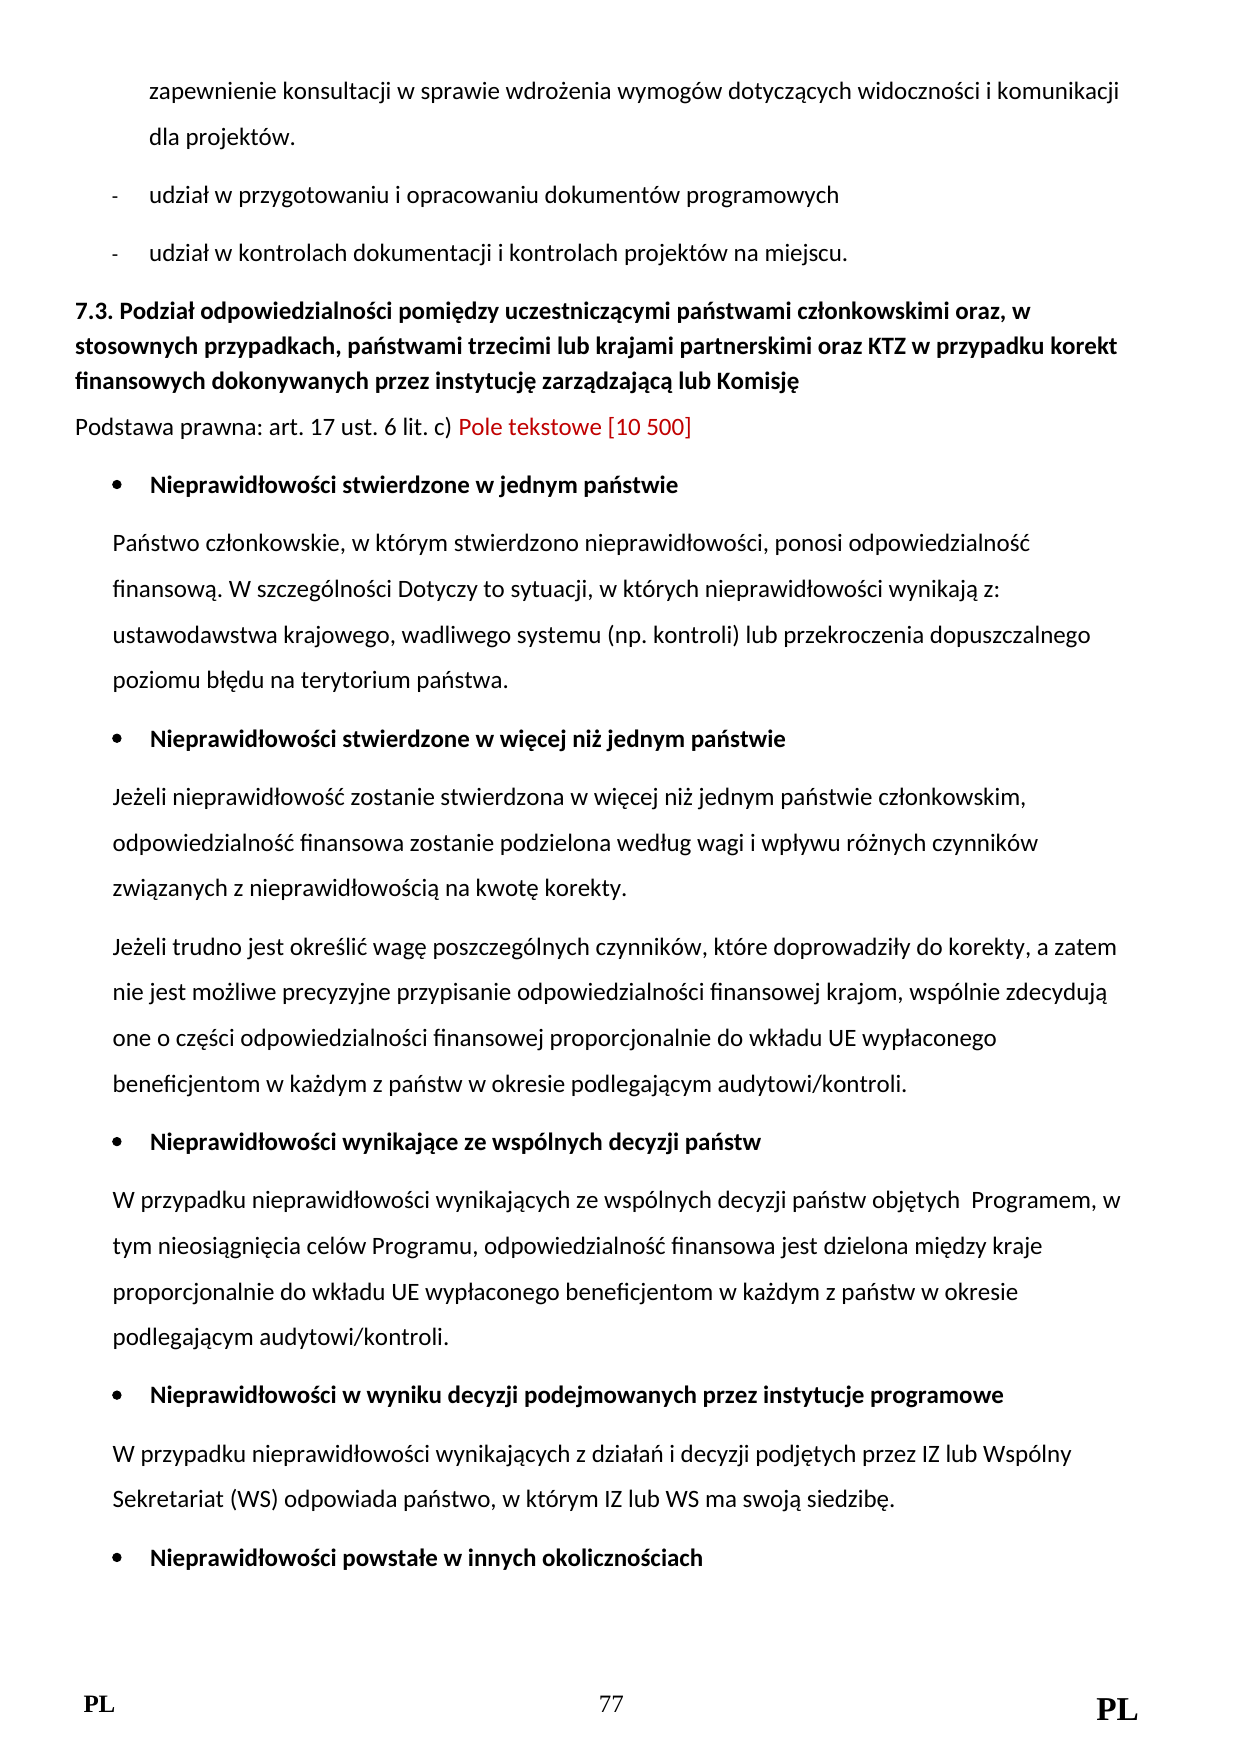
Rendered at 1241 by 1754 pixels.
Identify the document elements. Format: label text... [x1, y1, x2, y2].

list Nieprawidłowości w wyniku decyzji podejmowanych przez instytucje programowe [112, 1380, 1143, 1410]
list Nieprawidłowości powstałe w innych okolicznościach [112, 1542, 1143, 1572]
text Państwo członkowskie, w którym stwierdzono nieprawidłowości, ponosi odpowiedzialność finansową. W szczególności Dotyczy to sytuacji, w których nieprawidłowości wynikają z: ustawodawstwa krajowego, wadliwego systemu (np. kontroli) lub przekroczenia dopuszczalnego poziomu błędu na terytorium państwa. [112, 527, 1143, 695]
list udział w kontrolach dokumentacji i kontrolach projektów na miejscu. [112, 237, 1143, 268]
text Jeżeli trudno jest określić wagę poszczególnych czynników, które doprowadziły do korekty, a zatem nie jest możliwe precyzyjne przypisanie odpowiedzialności finansowej krajom, wspólnie zdecydują one o części odpowiedzialności finansowej proporcjonalnie do wkładu UE wypłaconego beneficjentom w każdym z państw w okresie podlegającym audytowi/kontroli. [112, 931, 1143, 1098]
text W przypadku nieprawidłowości wynikających ze wspólnych decyzji państw objętych Programem, w tym nieosiągnięcia celów Programu, odpowiedzialność finansowa jest dzielona między kraje proporcjonalnie do wkładu UE wypłaconego beneficjentom w każdym z państw w okresie podlegającym audytowi/kontroli. [112, 1184, 1143, 1352]
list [112, 75, 1143, 151]
text 7.3. Podział odpowiedzialności pomiędzy uczestniczącymi państwami członkowskimi oraz, w stosownych przypadkach, państwami trzecimi lub krajami partnerskimi oraz KTZ w przypadku korekt finansowych dokonywanych przez instytucję zarządzającą lub Komisję [75, 295, 1143, 396]
text W przypadku nieprawidłowości wynikających z działań i decyzji podjętych przez IZ lub Wspólny Sekretariat (WS) odpowiada państwo, w którym IZ lub WS ma swoją siedzibę. [112, 1438, 1143, 1514]
text Podstawa prawna: art. 17 ust. 6 lit. c) Pole tekstowe [10 500] [75, 411, 1143, 441]
list Nieprawidłowości wynikające ze wspólnych decyzji państw [112, 1126, 1143, 1157]
list udział w przygotowaniu i opracowaniu dokumentów programowych [112, 179, 1143, 209]
text Jeżeli nieprawidłowość zostanie stwierdzona w więcej niż jednym państwie członkowskim, odpowiedzialność finansowa zostanie podzielona według wagi i wpływu różnych czynników związanych z nieprawidłowością na kwotę korekty. [112, 781, 1143, 903]
list Nieprawidłowości stwierdzone w jednym państwie [112, 469, 1143, 499]
list Nieprawidłowości stwierdzone w więcej niż jednym państwie [112, 723, 1143, 753]
